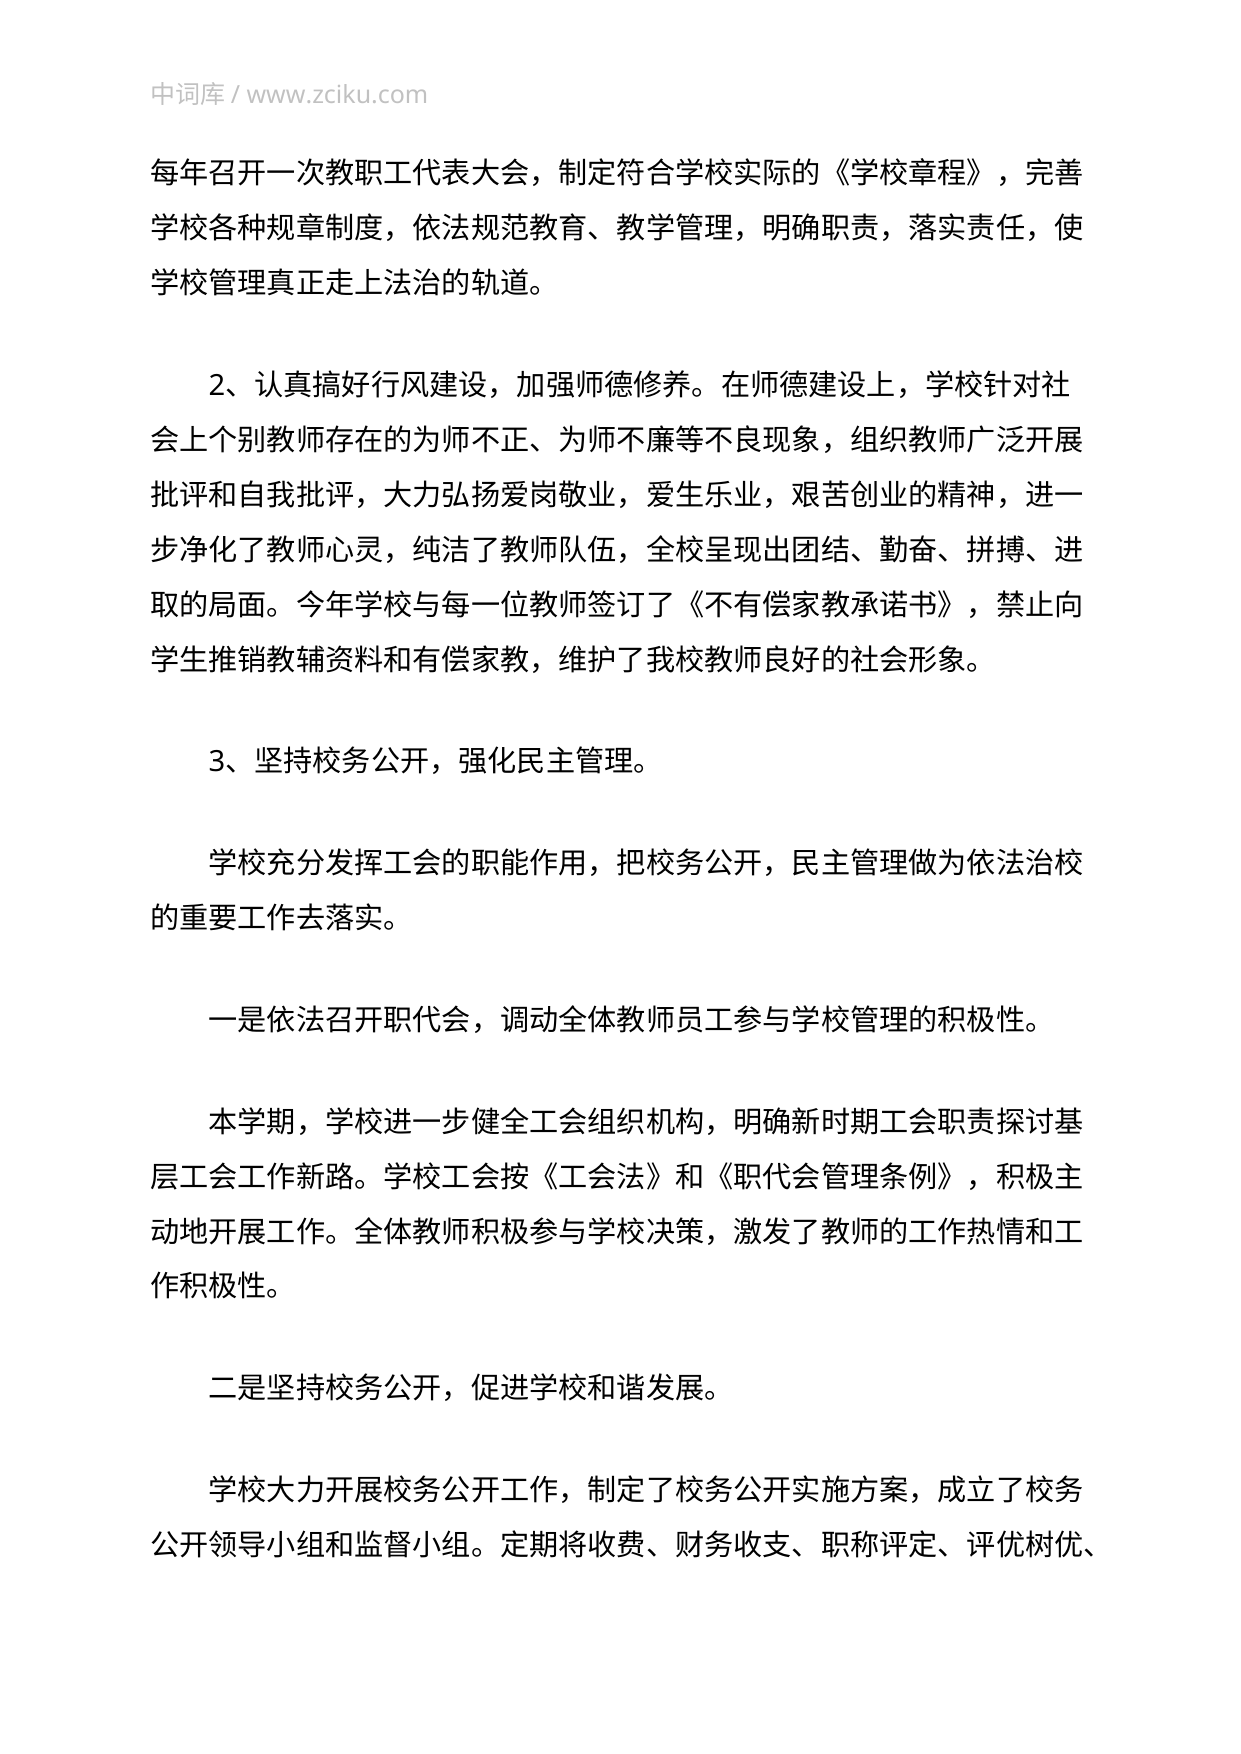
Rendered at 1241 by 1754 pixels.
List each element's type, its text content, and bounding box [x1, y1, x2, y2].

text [150, 150, 1090, 302]
text 3、坚持校务公开，强化民主管理。 [150, 738, 1090, 780]
text 一是依法召开职代会，调动全体教师员工参与学校管理的积极性。 [150, 997, 1090, 1039]
text 学校充分发挥工会的职能作用，把校务公开，民主管理做为依法治校的重要工作去落实。 [150, 840, 1090, 937]
text 本学期，学校进一步健全工会组织机构，明确新时期工会职责探讨基层工会工作新路。学校工会按《工会法》和《职代会管理条例》，积极主动地开展工作。全体教师积极参与学校决策，激发了教师的工作热情和工作积极性。 [150, 1098, 1090, 1305]
text 2、认真搞好行风建设，加强师德修养。在师德建设上，学校针对社会上个别教师存在的为师不正、为师不廉等不良现象，组织教师广泛开展批评和自我批评，大力弘扬爱岗敬业，爱生乐业，艰苦创业的精神，进一步净化了教师心灵，纯洁了教师队伍，全校呈现出团结、勤奋、拼搏、进取的局面。今年学校与每一位教师签订了《不有偿家教承诺书》，禁止向学生推销教辅资料和有偿家教，维护了我校教师良好的社会形象。 [150, 362, 1090, 678]
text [150, 1467, 1090, 1564]
text 二是坚持校务公开，促进学校和谐发展。 [150, 1365, 1090, 1407]
